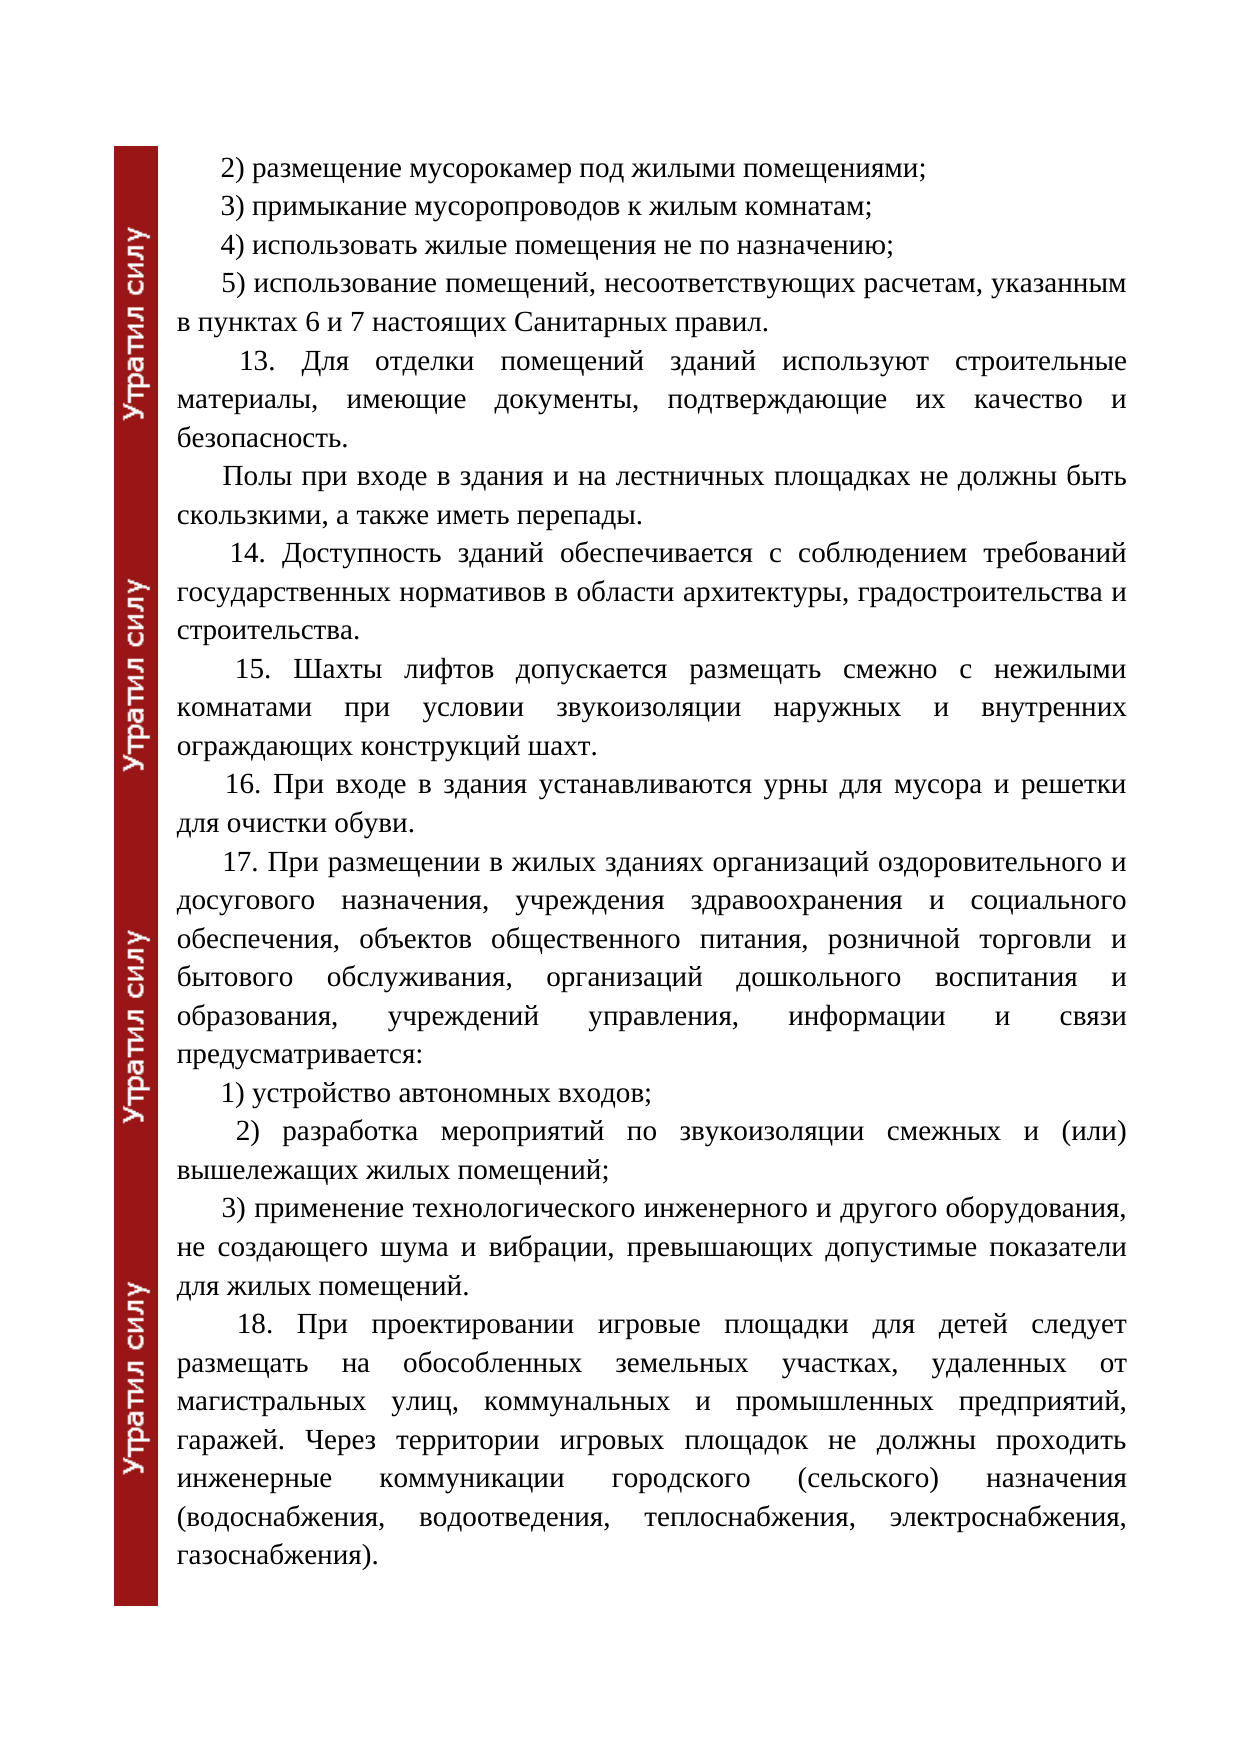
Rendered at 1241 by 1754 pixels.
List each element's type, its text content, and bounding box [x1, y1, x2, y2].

picture [114, 839, 158, 844]
text 2) размещение мусорокамер под жилыми помещениями; [112, 150, 1128, 183]
text 4) использовать жилые помещения не по назначению; [112, 227, 1128, 261]
picture [114, 1301, 158, 1306]
picture [114, 530, 158, 535]
text 14. Доступность зданий обеспечивается с соблюдением требований государственных нормативов в области архитектуры, градостроительства и строительства. [112, 535, 1128, 646]
text 2) разработка мероприятий по звукоизоляции смежных и (или) вышележащих жилых помещений; [112, 1113, 1128, 1186]
picture [114, 762, 158, 767]
picture [114, 222, 158, 227]
text 13. Для отделки помещений зданий используют строительные материалы, имеющие документы, подтверждающие их качество и безопасность. [112, 343, 1128, 453]
picture [114, 1070, 158, 1075]
text 5) использование помещений, несоответствующих расчетам, указанным в пунктах 6 и 7 настоящих Санитарных правил. [112, 266, 1128, 338]
text 3) применение технологического инженерного и другого оборудования, не создающего шума и вибрации, превышающих допустимые показатели для жилых помещений. [112, 1191, 1128, 1301]
text 18. При проектировании игровые площадки для детей следует размещать на обособленных земельных участках, удаленных от магистральных улиц, коммунальных и промышленных предприятий, гаражей. Через территории игровых площадок не должны проходить инженерные коммуникации городского (сельского) назначения (водоснабжения, водоотведения, теплоснабжения, электроснабжения, газоснабжения). [112, 1306, 1128, 1571]
picture [114, 1108, 158, 1113]
picture [114, 453, 158, 458]
picture [114, 183, 158, 188]
picture [114, 146, 158, 150]
text 15. Шахты лифтов допускается размещать смежно с нежилыми комнатами при условии звукоизоляции наружных и внутренних ограждающих конструкций шахт. [112, 651, 1128, 762]
text 1) устройство автономных входов; [112, 1075, 1128, 1108]
picture [114, 1186, 158, 1191]
text 16. При входе в здания устанавливаются урны для мусора и решетки для очистки обуви. [112, 767, 1128, 839]
picture [114, 261, 158, 266]
picture [114, 338, 158, 343]
text 17. При размещении в жилых зданиях организаций оздоровительного и досугового назначения, учреждения здравоохранения и социального обеспечения, объектов общественного питания, розничной торговли и бытового обслуживания, организаций дошкольного воспитания и образования, учреждений управления, информации и связи предусматривается: [112, 844, 1128, 1070]
picture [114, 646, 158, 651]
picture [114, 1571, 158, 1606]
text Полы при входе в здания и на лестничных площадках не должны быть скользкими, а также иметь перепады. [112, 458, 1128, 530]
text 3) примыкание мусоропроводов к жилым комнатам; [112, 188, 1128, 222]
